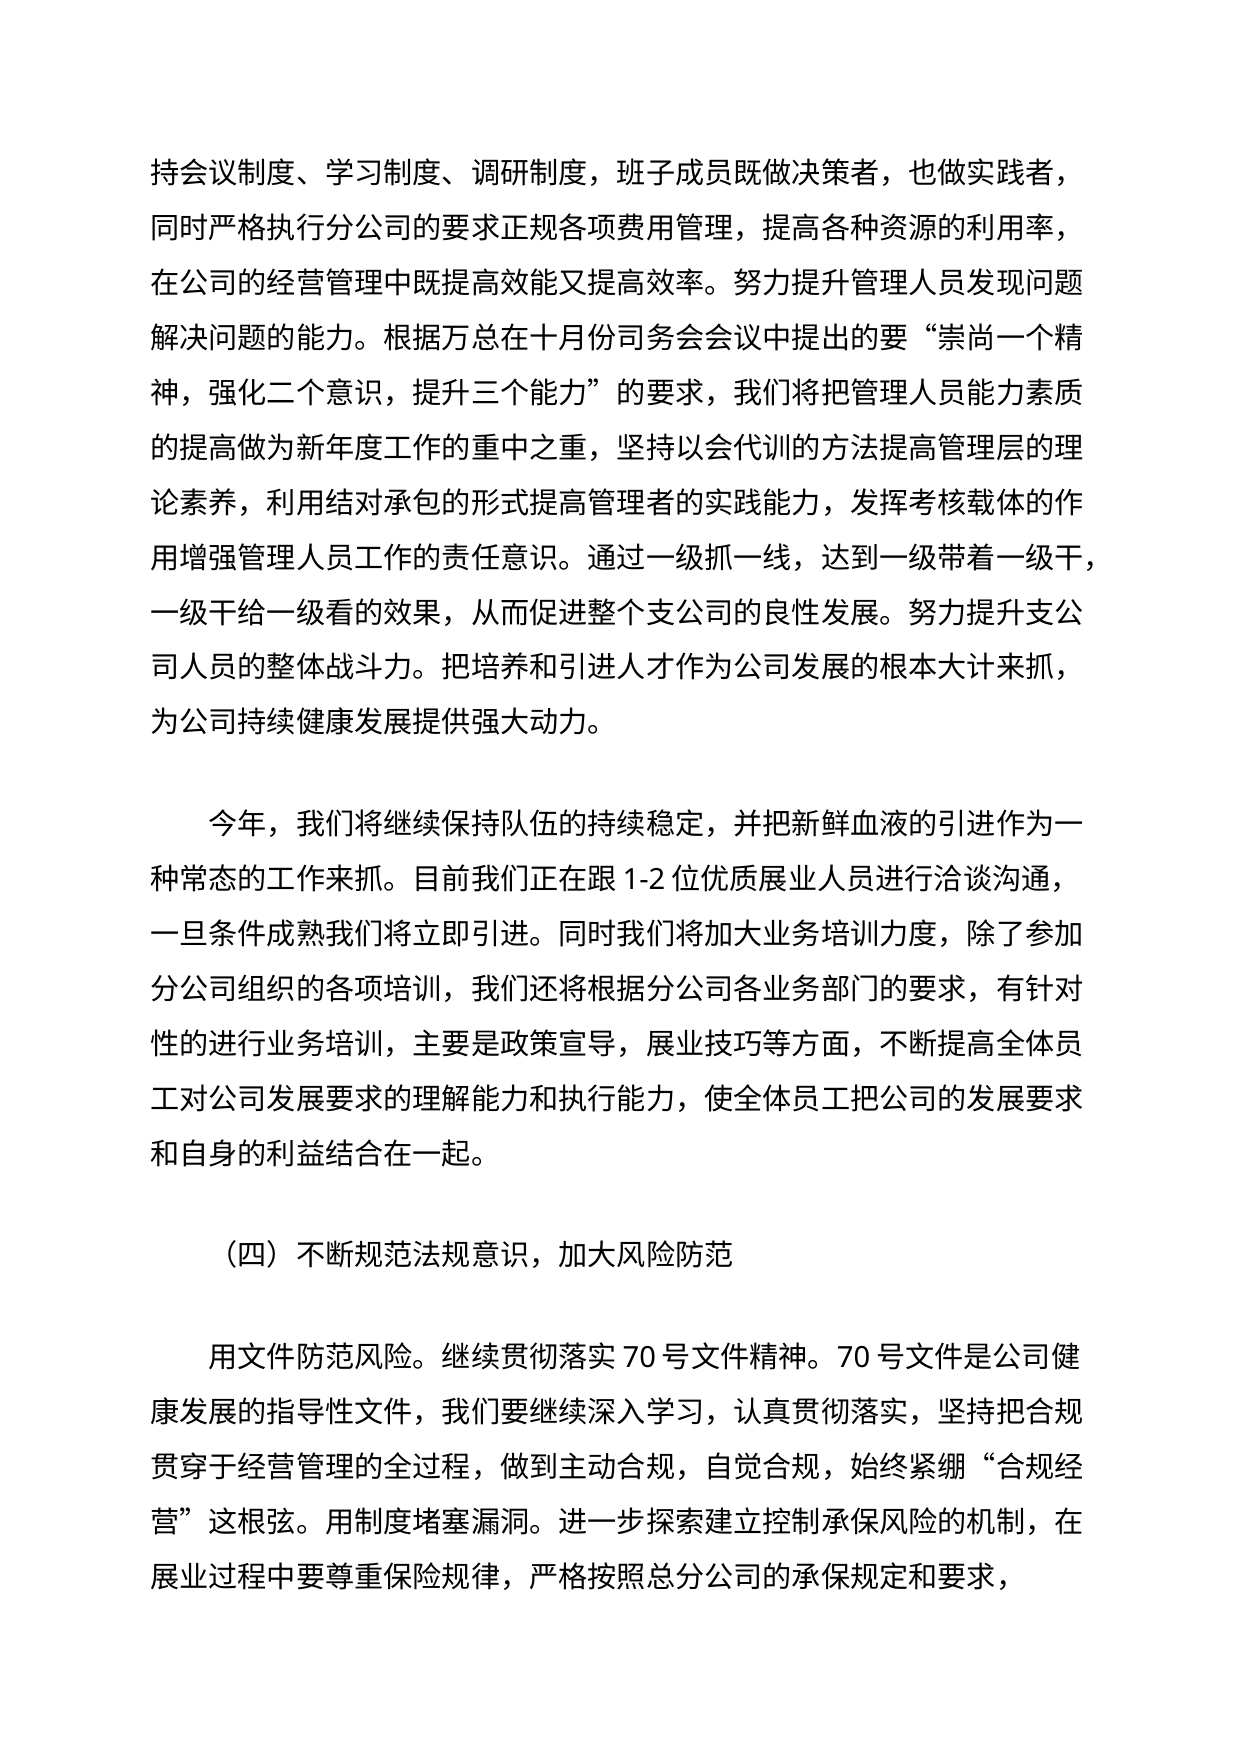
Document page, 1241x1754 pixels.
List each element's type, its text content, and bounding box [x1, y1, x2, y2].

text 今年，我们将继续保持队伍的持续稳定，并把新鲜血液的引进作为一种常态的工作来抓。目前我们正在跟1-2位优质展业人员进行洽谈沟通，一旦条件成熟我们将立即引进。同时我们将加大业务培训力度，除了参加分公司组织的各项培训，我们还将根据分公司各业务部门的要求，有针对性的进行业务培训，主要是政策宣导，展业技巧等方面，不断提高全体员工对公司发展要求的理解能力和执行能力，使全体员工把公司的发展要求和自身的利益结合在一起。 [150, 801, 1090, 1172]
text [150, 150, 1090, 741]
text 用文件防范风险。继续贯彻落实70号文件精神。70号文件是公司健康发展的指导性文件，我们要继续深入学习，认真贯彻落实，坚持把合规贯穿于经营管理的全过程，做到主动合规，自觉合规，始终紧绷“合规经营”这根弦。用制度堵塞漏洞。进一步探索建立控制承保风险的机制，在展业过程中要尊重保险规律，严格按照总分公司的承保规定和要求， [150, 1334, 1090, 1596]
text （四）不断规范法规意识，加大风险防范 [150, 1232, 1090, 1274]
